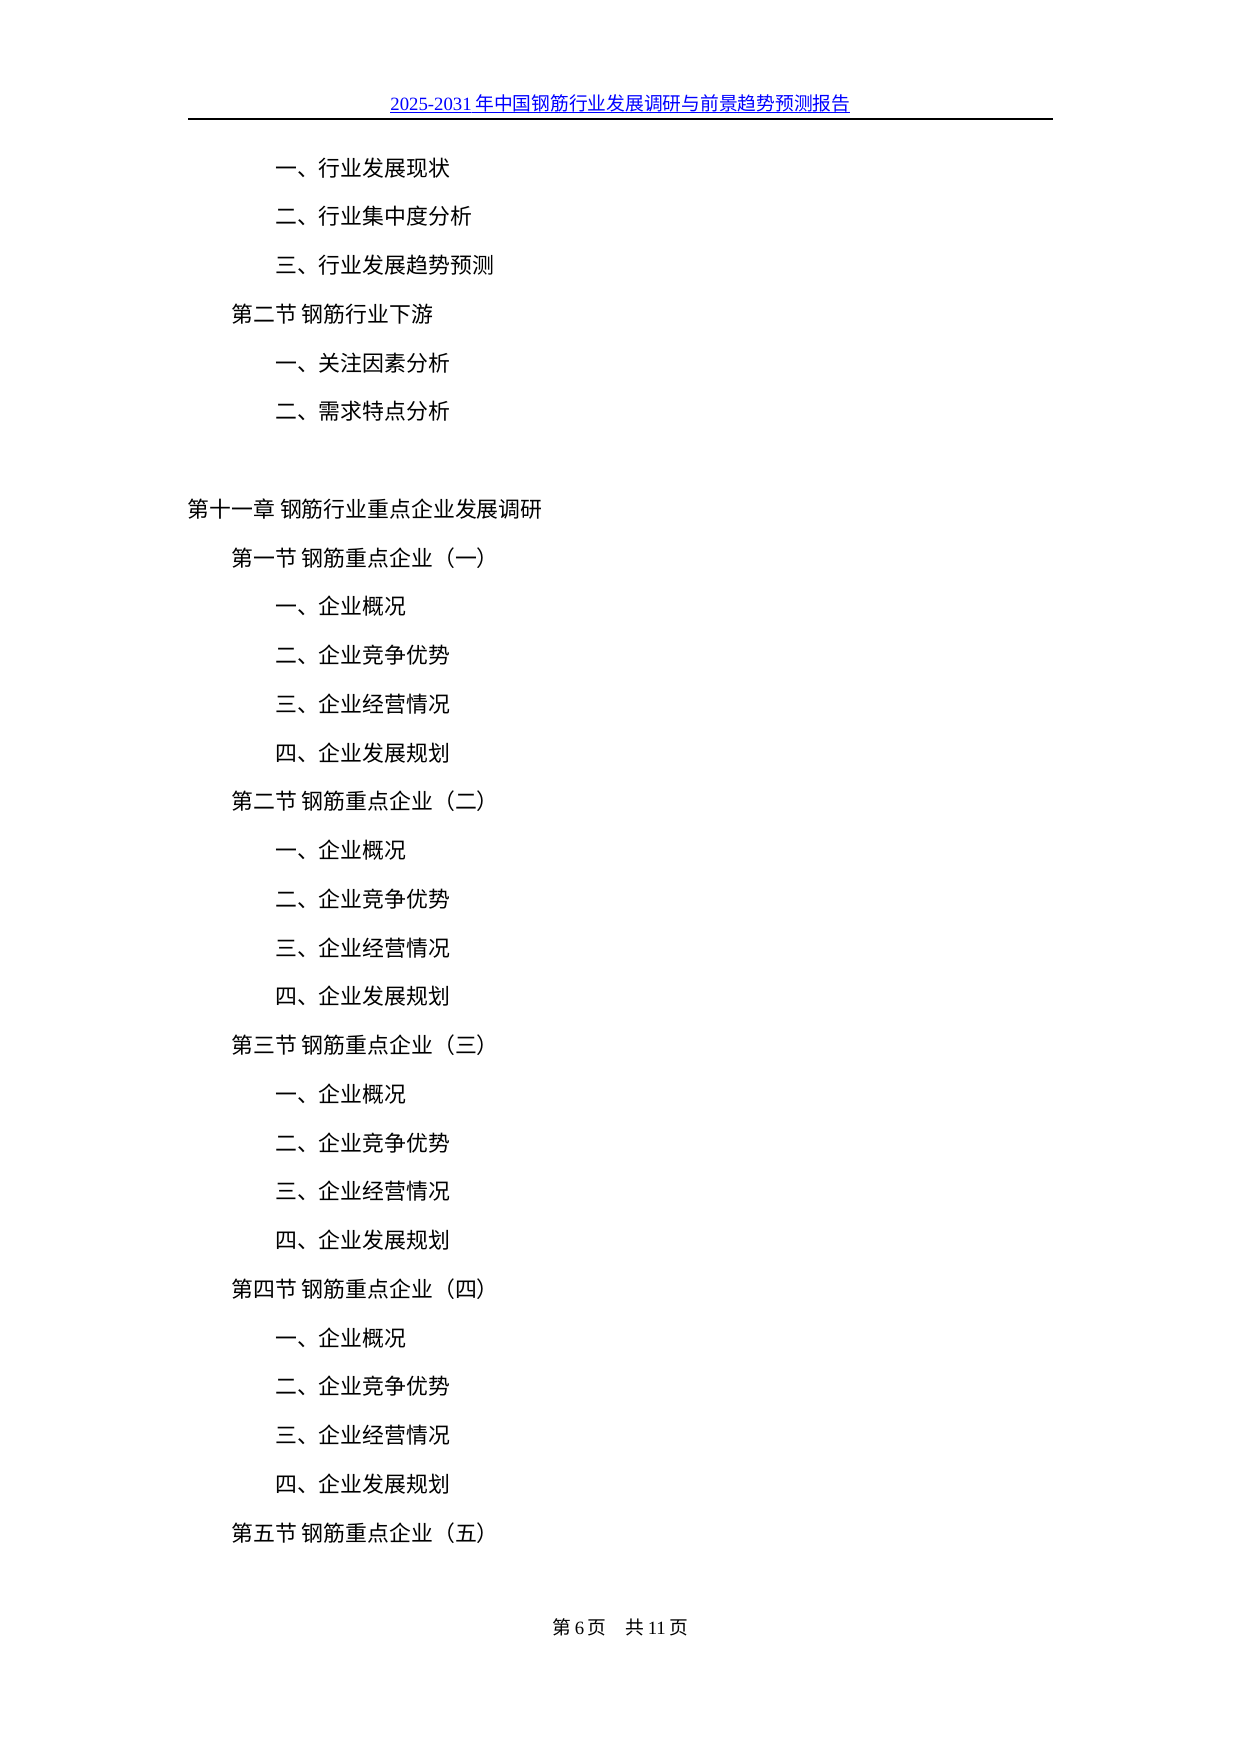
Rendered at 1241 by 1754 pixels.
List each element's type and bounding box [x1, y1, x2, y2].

text [187, 150, 1053, 1548]
